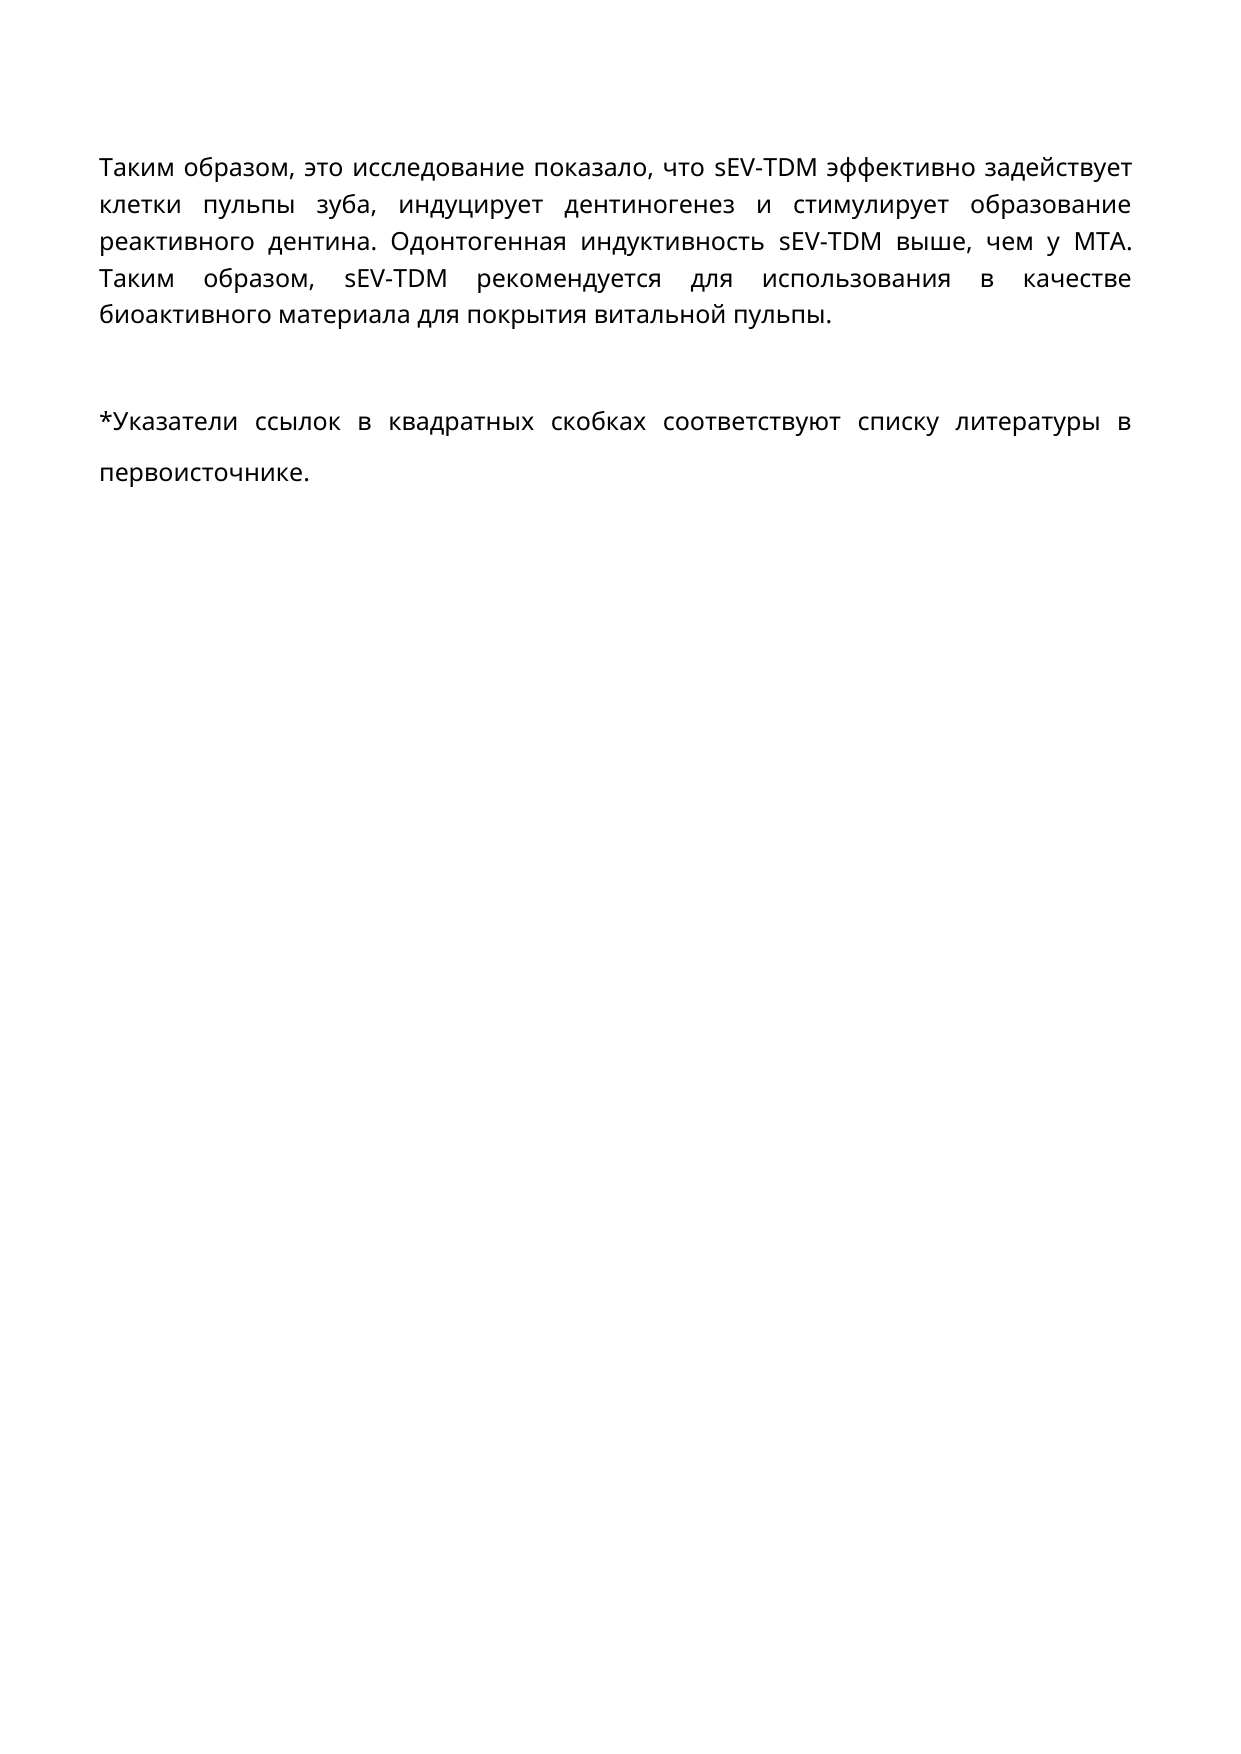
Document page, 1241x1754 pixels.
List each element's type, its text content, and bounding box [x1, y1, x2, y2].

text Таким образом, это исследование показало, что sEV-TDM эффективно задействует клетки пульпы зуба, индуцирует дентиногенез и стимулирует образование реактивного дентина. Одонтогенная индуктивность sEV-TDM выше, чем у MTA. Таким образом, sEV-TDM рекомендуется для использования в качестве биоактивного материала для покрытия витальной пульпы. [99, 150, 1132, 331]
list *Указатели ссылок в квадратных скобках соответствуют списку литературы в первоисточнике. [99, 404, 1132, 489]
